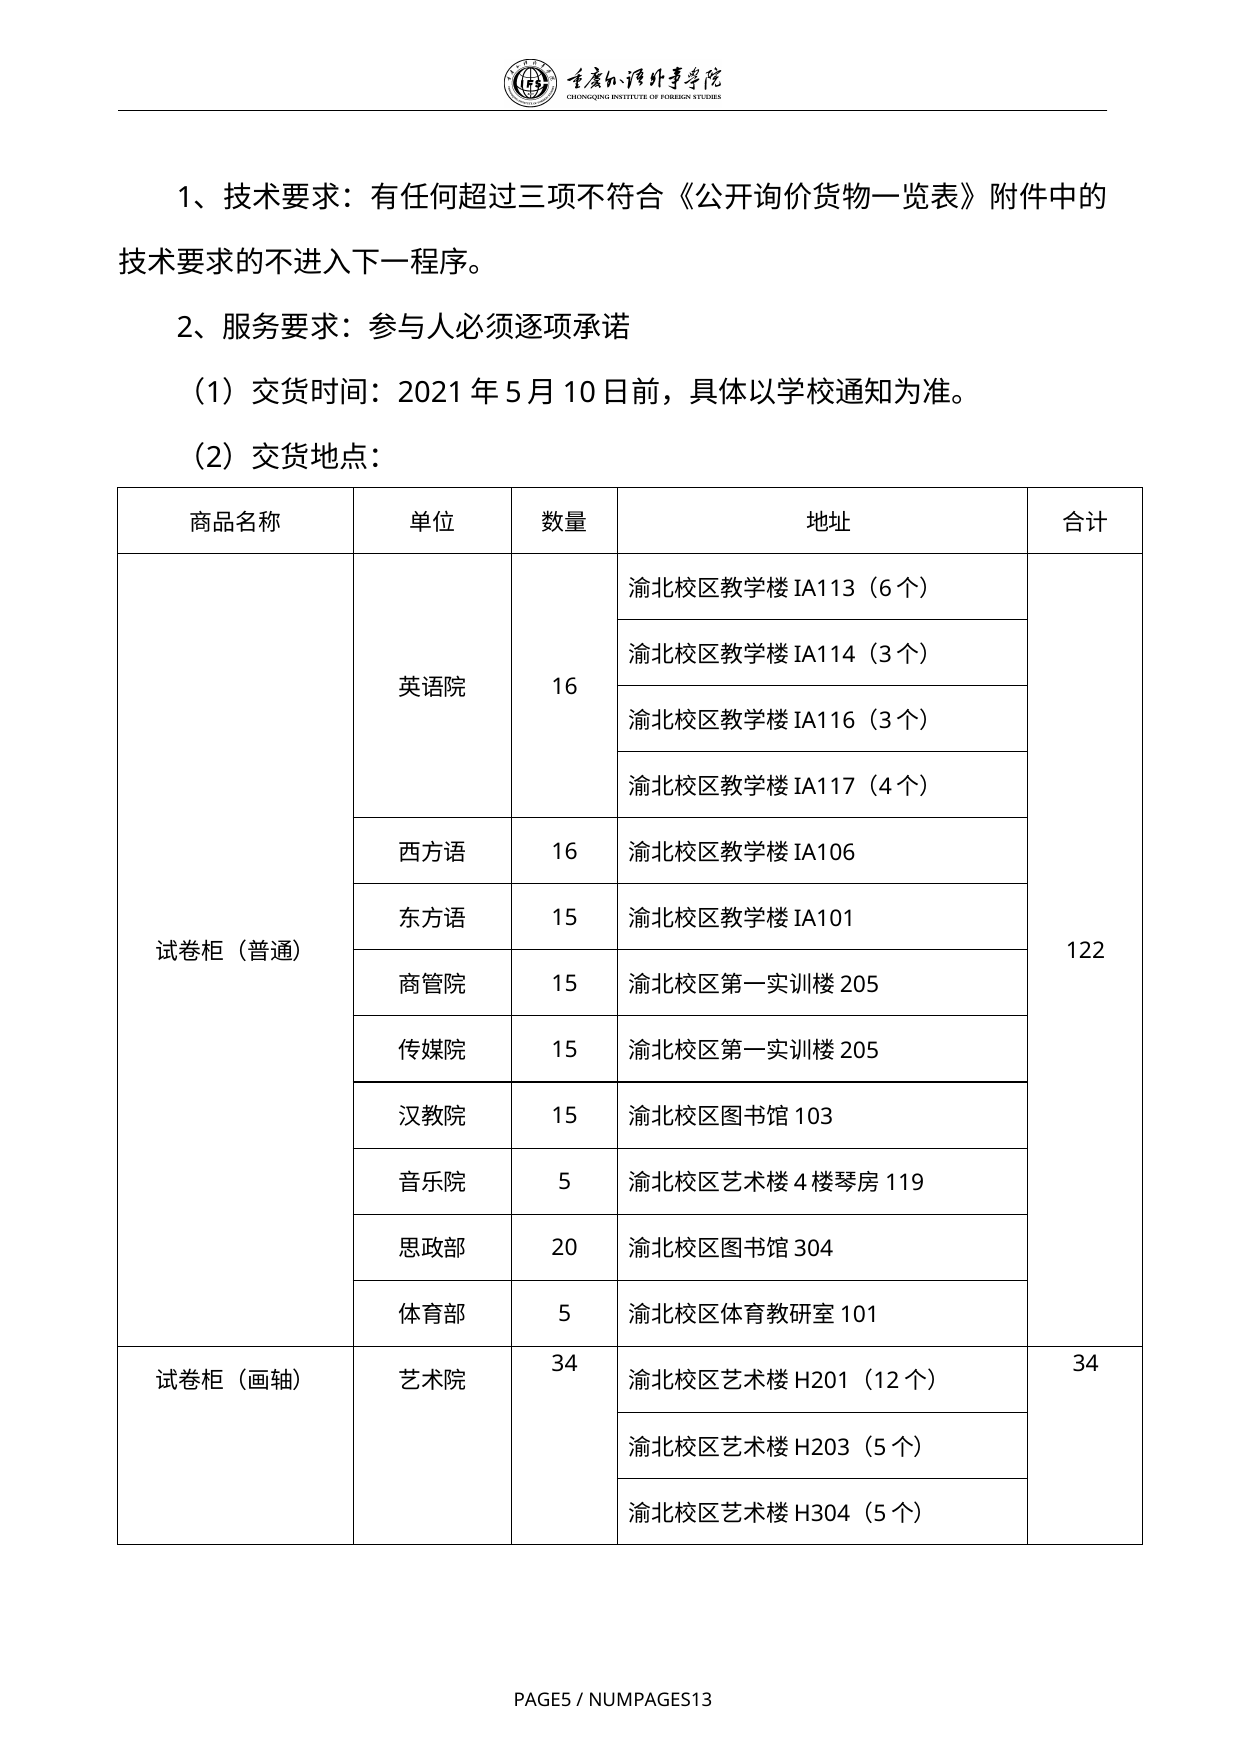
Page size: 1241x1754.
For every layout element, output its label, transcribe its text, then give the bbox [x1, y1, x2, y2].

table_header 合计 [1028, 488, 1142, 553]
table_cell 16 [512, 818, 617, 883]
table_cell 商管院 [354, 950, 511, 1015]
table_cell 渝北校区图书馆103 [618, 1083, 1027, 1147]
table_cell 东方语 [354, 884, 511, 949]
table_cell 渝北校区教学楼IA101 [618, 884, 1027, 949]
table_cell 渝北校区艺术楼H304（5个） [618, 1479, 1027, 1544]
table_cell 20 [512, 1215, 617, 1279]
table_cell 渝北校区艺术楼H203（5个） [618, 1413, 1027, 1478]
table_cell 15 [512, 1016, 617, 1081]
table_cell 16 [512, 554, 617, 817]
table_header 地址 [618, 488, 1027, 553]
table_cell 渝北校区教学楼IA116（3个） [618, 686, 1027, 751]
table_cell 渝北校区体育教研室101 [618, 1281, 1027, 1346]
table_cell 15 [512, 950, 617, 1015]
table_cell 艺术院 [354, 1347, 511, 1544]
table_cell 15 [512, 1083, 617, 1147]
table_cell 西方语 [354, 818, 511, 883]
table_cell 渝北校区教学楼IA114（3个） [618, 620, 1027, 685]
table_cell 5 [512, 1281, 617, 1346]
text （2）交货地点： [118, 422, 1107, 487]
table_cell 英语院 [354, 554, 511, 817]
table_cell 体育部 [354, 1281, 511, 1346]
table_cell 渝北校区教学楼IA113（6个） [618, 554, 1027, 619]
table_cell 15 [512, 884, 617, 949]
table_cell 渝北校区图书馆304 [618, 1215, 1027, 1279]
text 2、服务要求：参与人必须逐项承诺 [118, 292, 1107, 357]
text （1）交货时间：2021年5月10日前，具体以学校通知为准。 [118, 357, 1107, 422]
table_cell 汉教院 [354, 1083, 511, 1147]
table_cell 音乐院 [354, 1149, 511, 1213]
table_cell 渝北校区艺术楼H201（12个） [618, 1347, 1027, 1412]
table_cell 渝北校区教学楼IA106 [618, 818, 1027, 883]
table_header 数量 [512, 488, 617, 553]
table_cell 122 [1028, 554, 1142, 1346]
table_cell 思政部 [354, 1215, 511, 1279]
table_cell 34 [512, 1347, 617, 1544]
table_cell 试卷柜（普通） [118, 554, 353, 1346]
table_cell 渝北校区第一实训楼205 [618, 950, 1027, 1015]
table_cell 传媒院 [354, 1016, 511, 1081]
table_cell 试卷柜（画轴） [118, 1347, 353, 1544]
table_cell 渝北校区教学楼IA117（4个） [618, 752, 1027, 817]
table_cell 34 [1028, 1347, 1142, 1544]
table_header 单位 [354, 488, 511, 553]
table_cell 5 [512, 1149, 617, 1213]
table_header 商品名称 [118, 488, 353, 553]
table_cell 渝北校区第一实训楼205 [618, 1016, 1027, 1081]
table_cell 渝北校区艺术楼4楼琴房119 [618, 1149, 1027, 1213]
text 1、技术要求：有任何超过三项不符合《公开询价货物一览表》附件中的技术要求的不进入下一程序。 [118, 162, 1107, 292]
